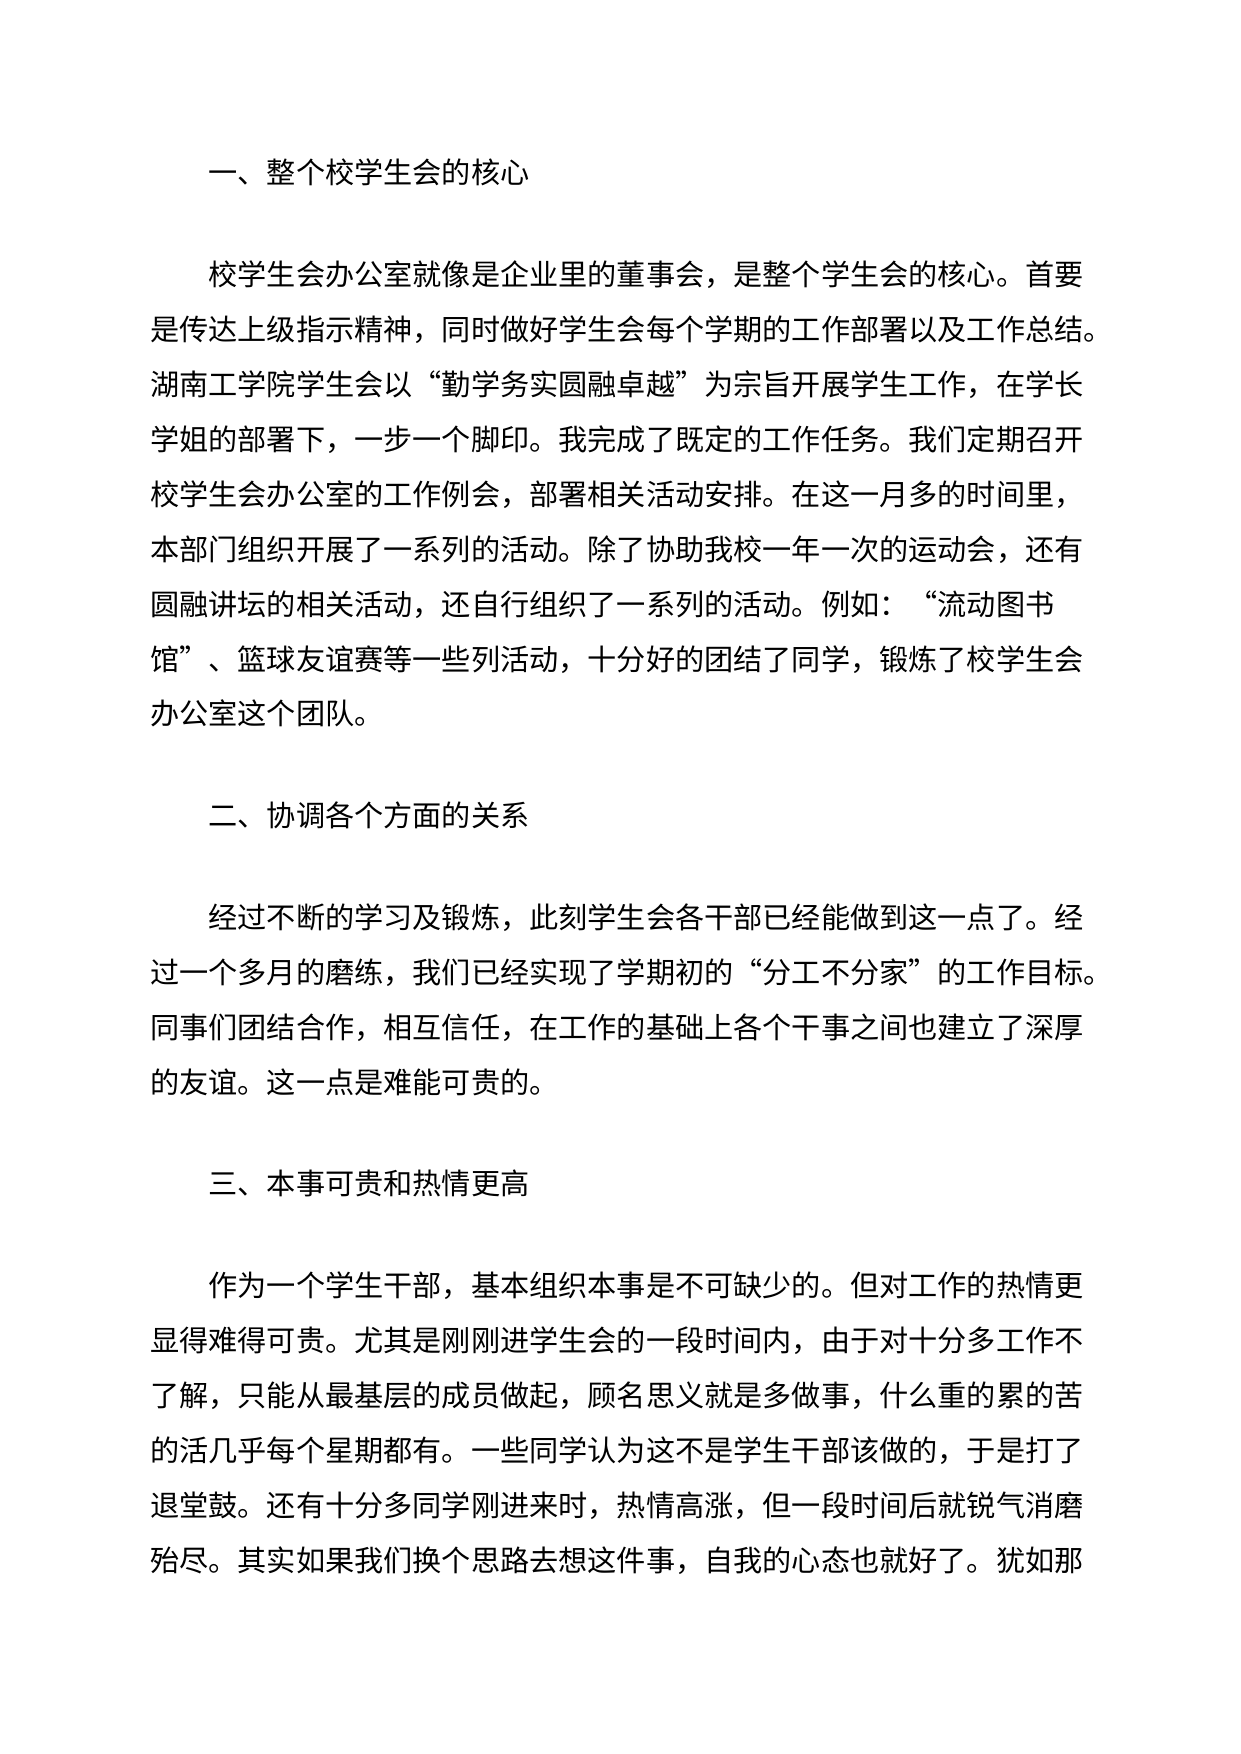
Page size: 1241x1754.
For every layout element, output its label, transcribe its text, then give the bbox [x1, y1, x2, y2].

text 经过不断的学习及锻炼，此刻学生会各干部已经能做到这一点了。经过一个多月的磨练，我们已经实现了学期初的“分工不分家”的工作目标。同事们团结合作，相互信任，在工作的基础上各个干事之间也建立了深厚的友谊。这一点是难能可贵的。 [150, 894, 1090, 1101]
text 三、本事可贵和热情更高 [150, 1161, 1090, 1203]
text 一、整个校学生会的核心 [150, 150, 1090, 192]
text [150, 1263, 1090, 1579]
text 二、协调各个方面的关系 [150, 793, 1090, 835]
text 校学生会办公室就像是企业里的董事会，是整个学生会的核心。首要是传达上级指示精神，同时做好学生会每个学期的工作部署以及工作总结。湖南工学院学生会以“勤学务实圆融卓越”为宗旨开展学生工作，在学长学姐的部署下，一步一个脚印。我完成了既定的工作任务。我们定期召开校学生会办公室的工作例会，部署相关活动安排。在这一月多的时间里，本部门组织开展了一系列的活动。除了协助我校一年一次的运动会，还有圆融讲坛的相关活动，还自行组织了一系列的活动。例如：“流动图书馆”、篮球友谊赛等一些列活动，十分好的团结了同学，锻炼了校学生会办公室这个团队。 [150, 252, 1090, 733]
